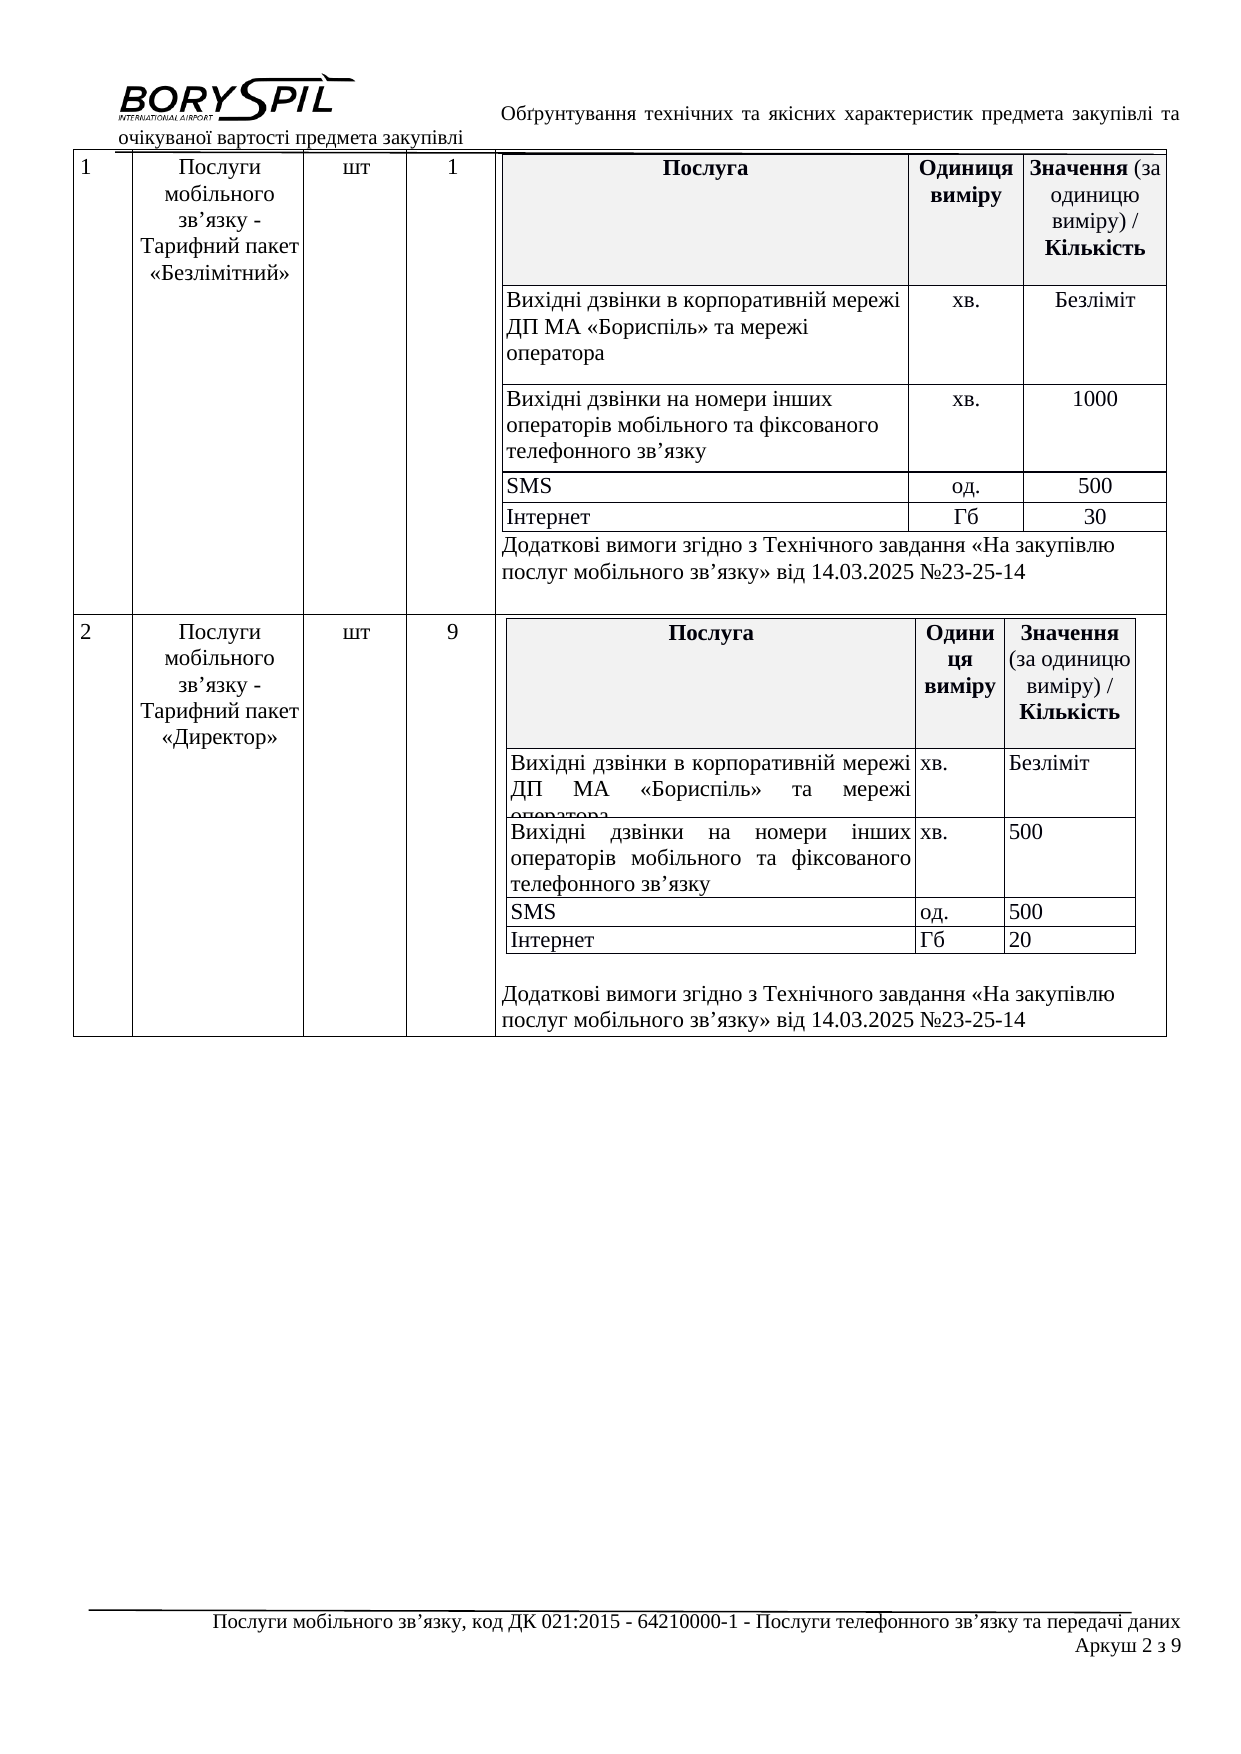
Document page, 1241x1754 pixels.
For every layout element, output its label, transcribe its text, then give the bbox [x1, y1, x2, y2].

table_cell 1 [407, 150, 495, 614]
table_cell 2 [74, 615, 132, 1036]
table_cell шт [304, 615, 406, 1036]
table_cell Додаткові вимоги згідно з Технічного завдання «На закупівлю послуг мобільного зв’язку» від 14.03.2025 №23-25-14 [496, 150, 1166, 614]
table_cell Послуги мобільного зв’язку - Тарифний пакет «Директор» [133, 615, 303, 1036]
picture [118, 73, 356, 121]
table_cell Додаткові вимоги згідно з Технічного завдання «На закупівлю послуг мобільного зв’язку» від 14.03.2025 №23-25-14 [496, 615, 1166, 1036]
table_cell шт [304, 150, 406, 614]
table_cell 1 [74, 150, 132, 614]
table_cell Послуги мобільного зв’язку - Тарифний пакет «Безлімітний» [133, 150, 303, 614]
table_cell 9 [407, 615, 495, 1036]
